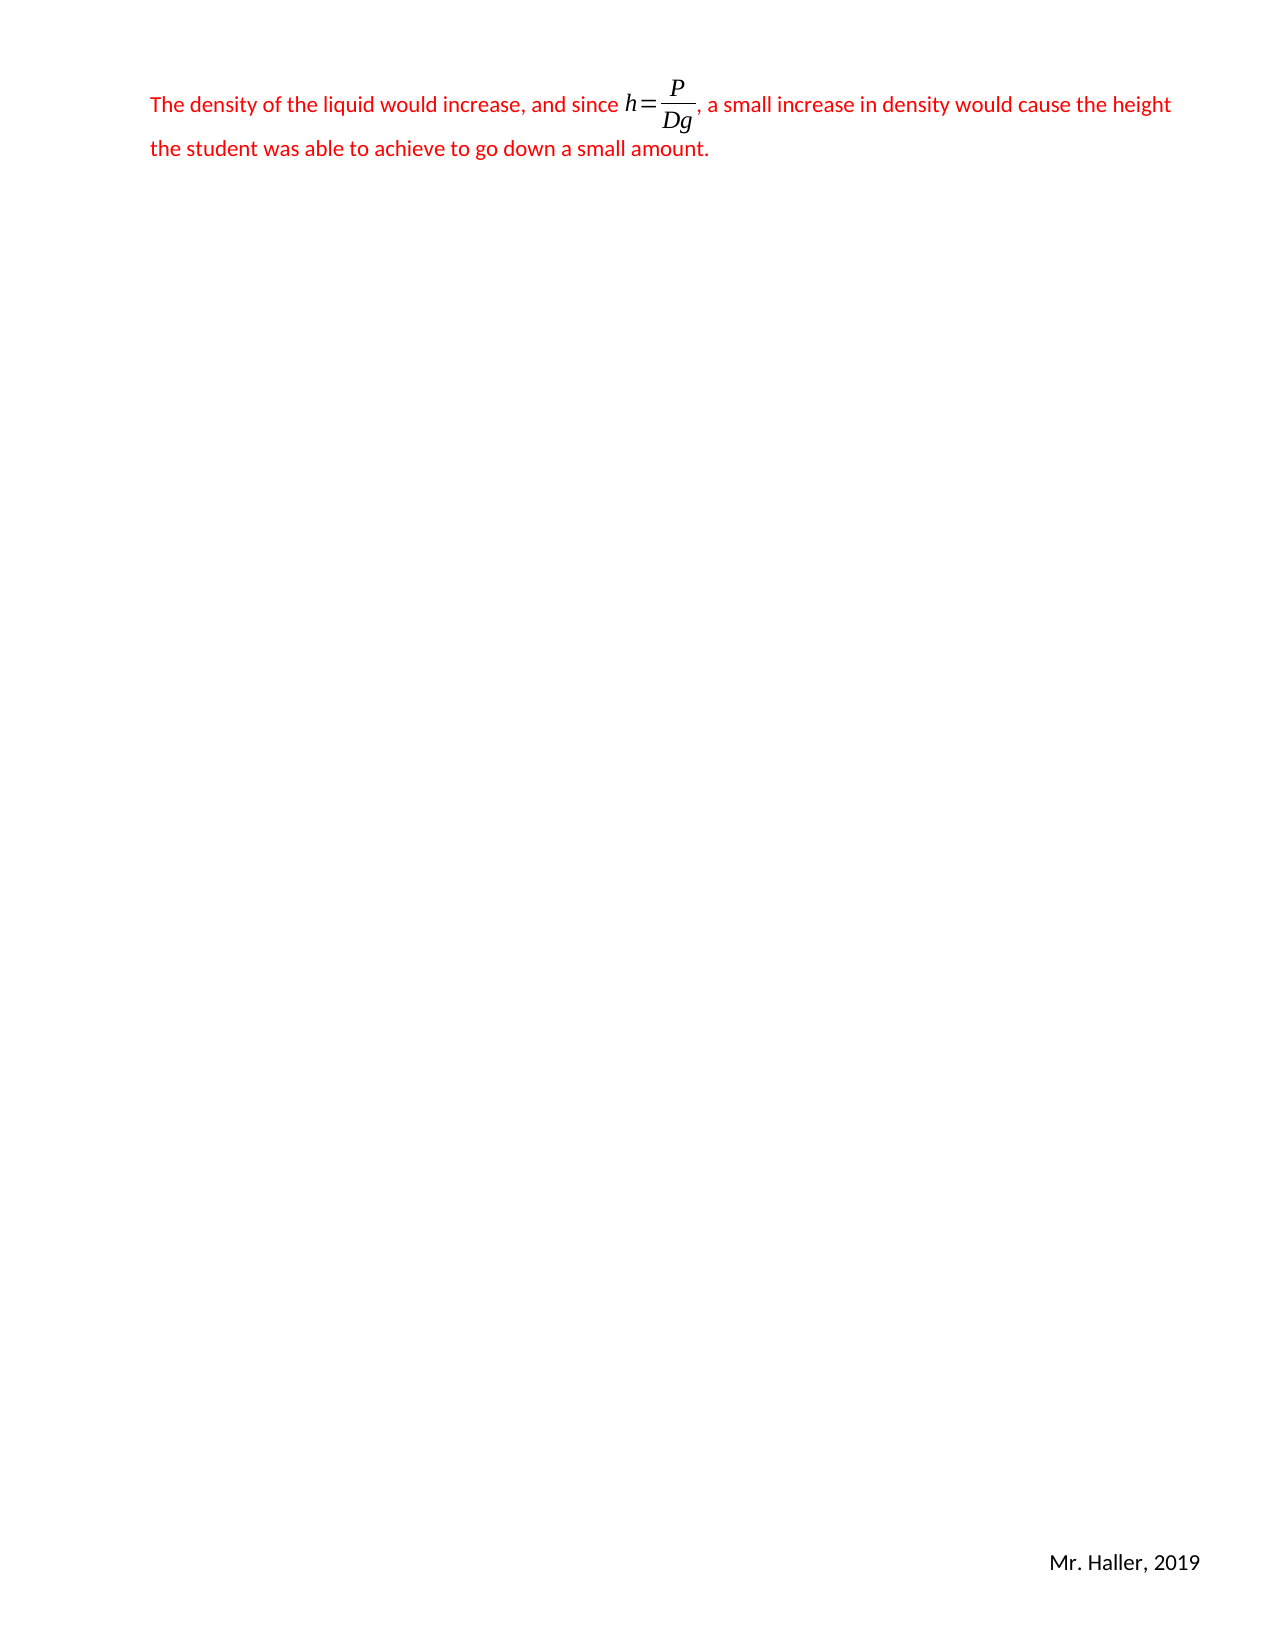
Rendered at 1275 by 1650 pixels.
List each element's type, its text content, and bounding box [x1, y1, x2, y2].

list The density of the liquid would increase, and since , a small increase in density would cause the height the student was able to achieve to go down a small amount. [150, 75, 1200, 162]
